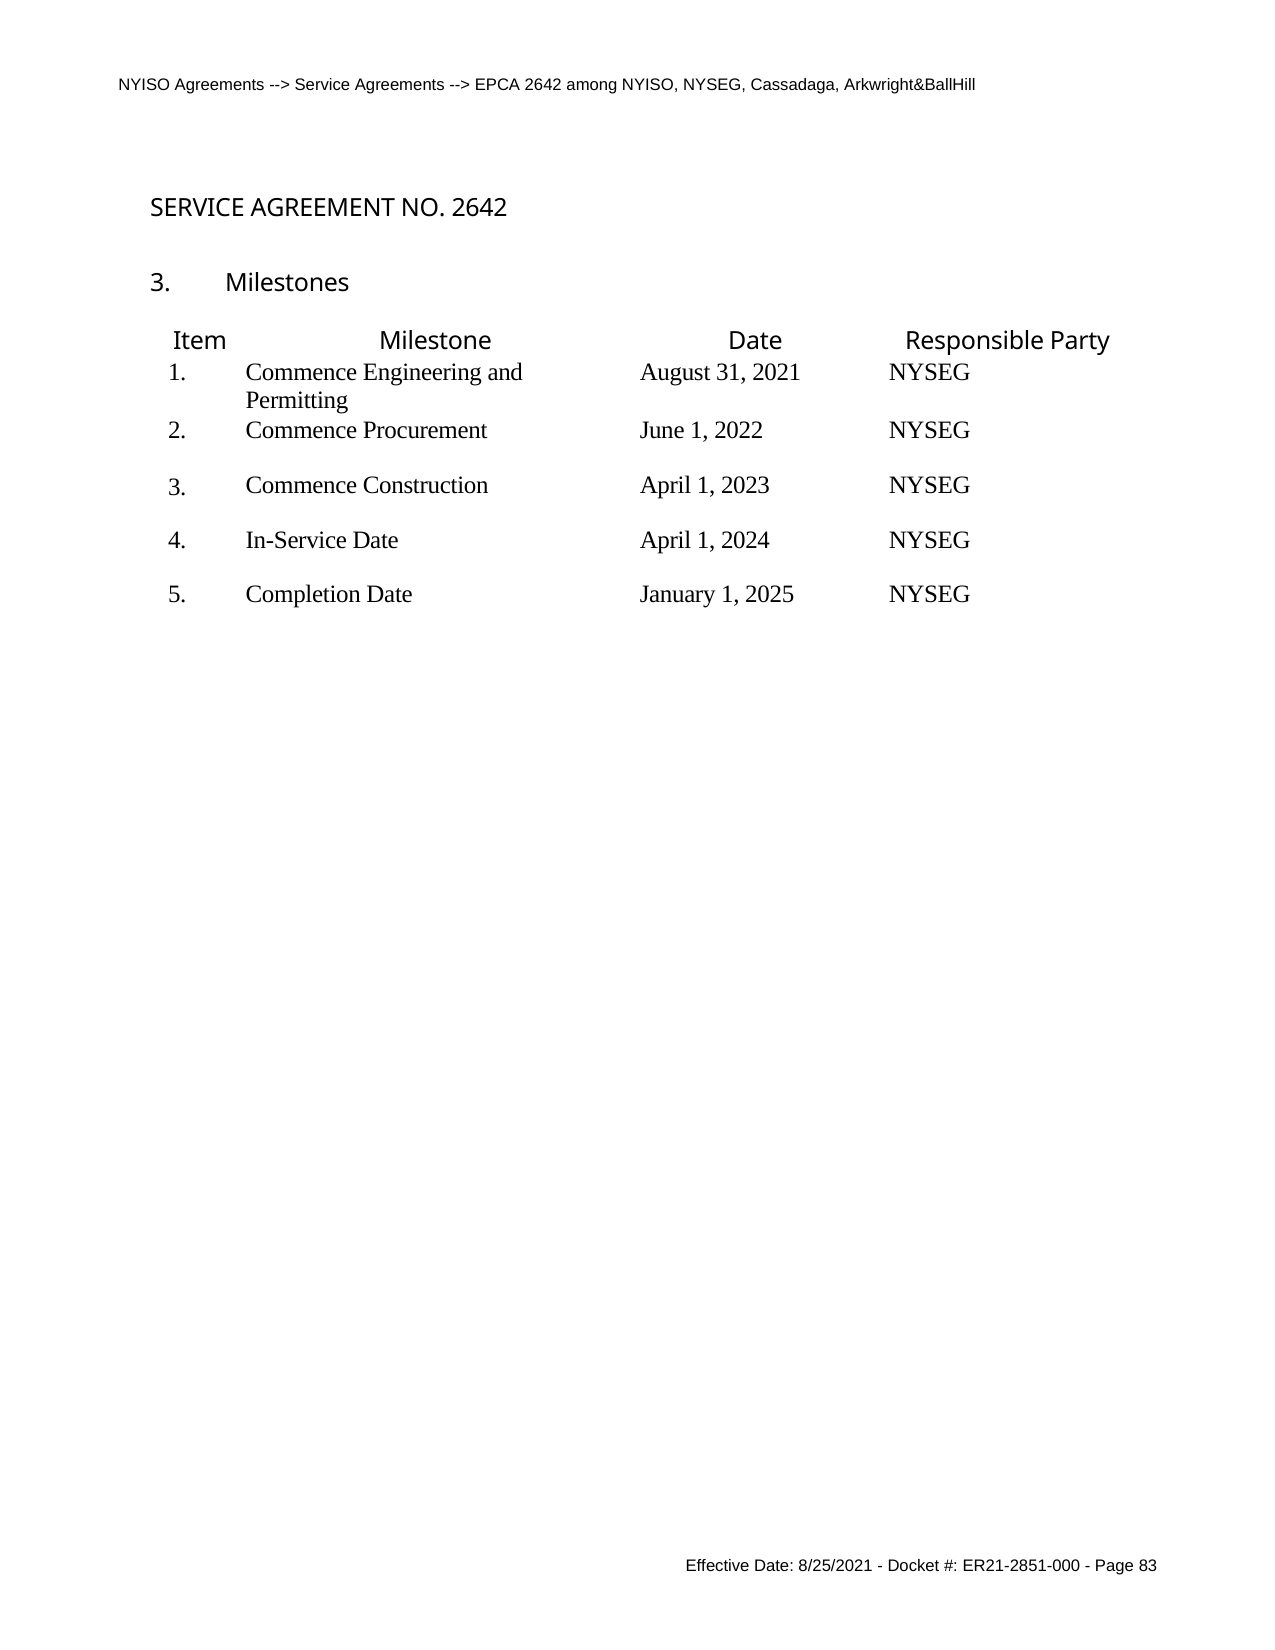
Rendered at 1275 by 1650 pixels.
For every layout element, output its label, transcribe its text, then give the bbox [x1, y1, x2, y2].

text 4. In-Service Date April 1, 2024 NYSEG [150, 525, 1275, 554]
text 3. Milestones [150, 268, 1275, 297]
text SERVICE AGREEMENT NO. 2642 [150, 193, 1275, 222]
text 2. Commence Procurement June 1, 2022 NYSEG [150, 416, 1275, 444]
text Permitting [150, 386, 1275, 414]
text Item Milestone Date Responsible Party [150, 327, 1275, 356]
text 3. Commence Construction April 1, 2023 NYSEG [150, 470, 1275, 499]
text 5. Completion Date January 1, 2025 NYSEG [150, 580, 1275, 609]
text 1. Commence Engineering and August 31, 2021 NYSEG [150, 357, 1275, 386]
